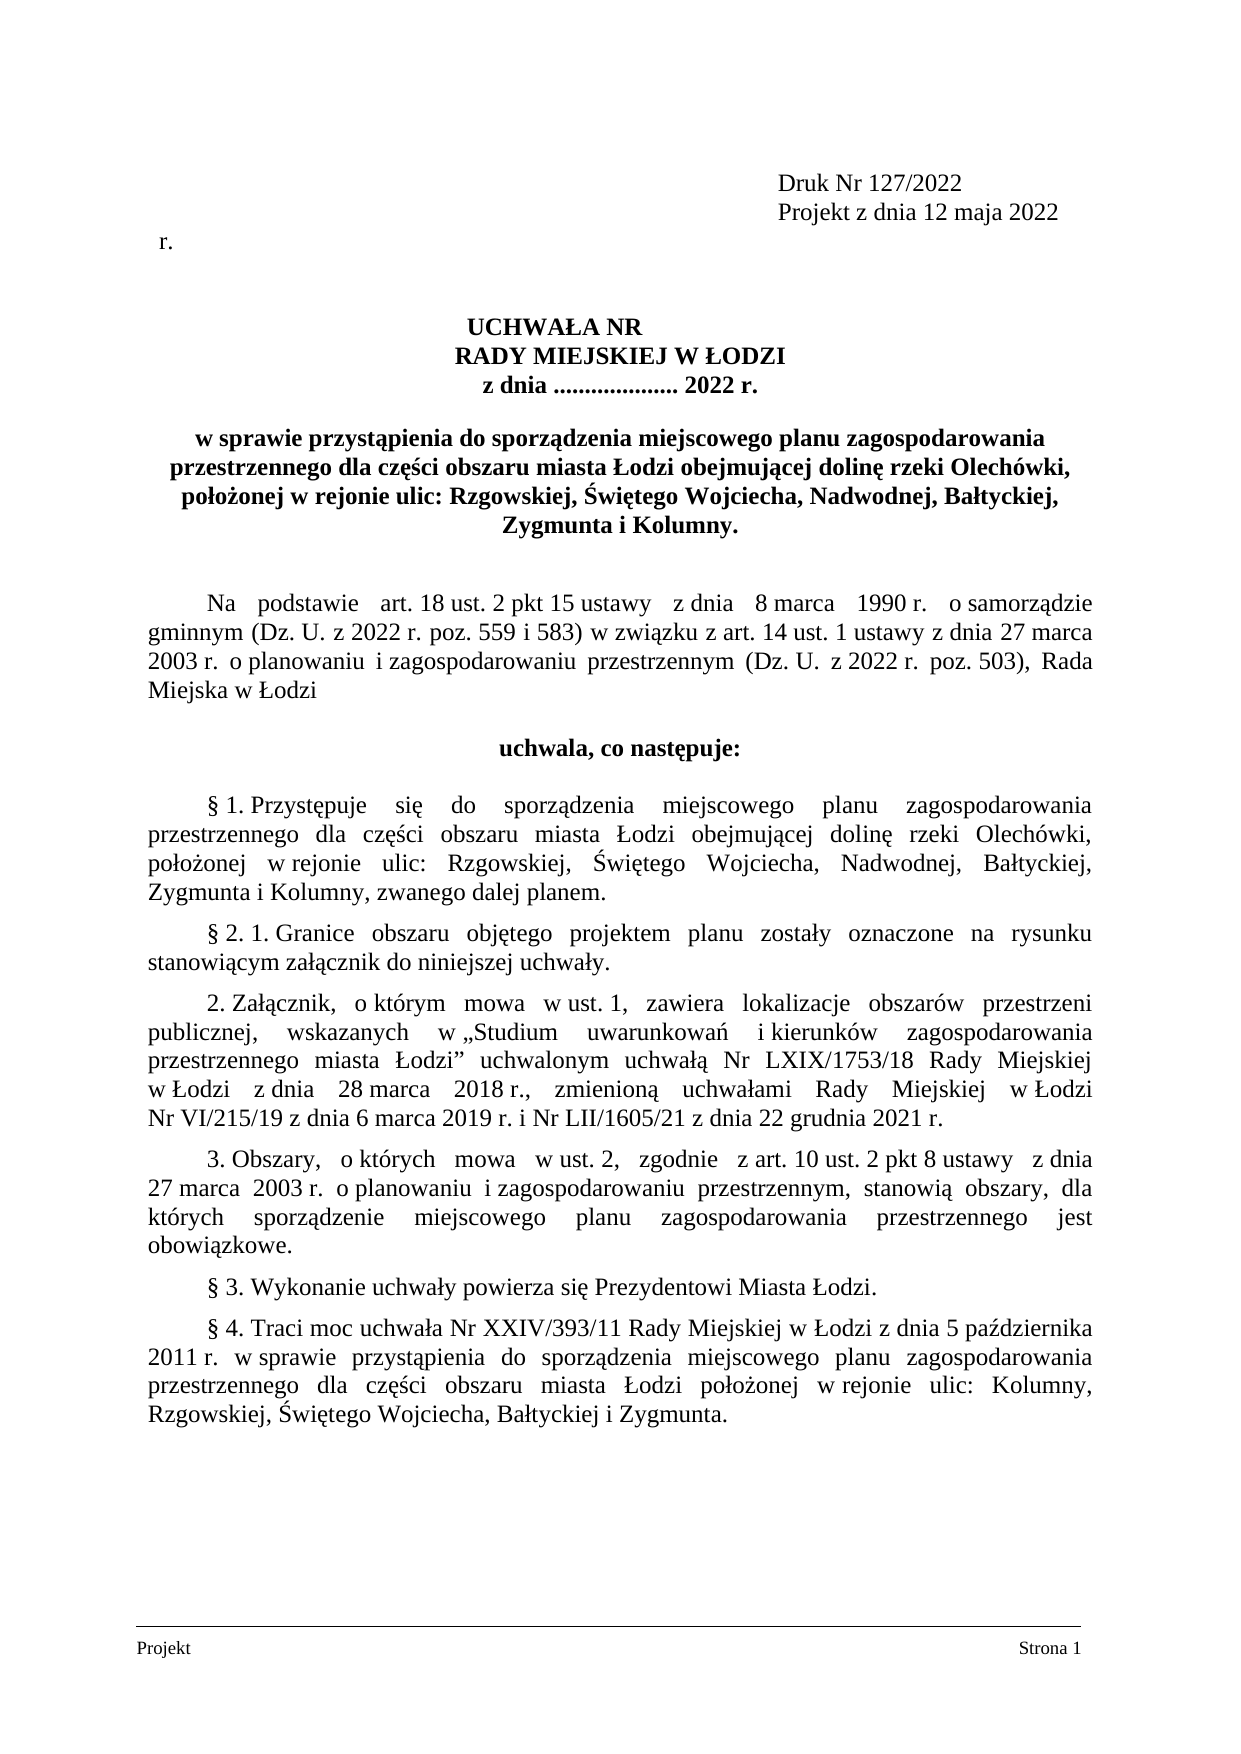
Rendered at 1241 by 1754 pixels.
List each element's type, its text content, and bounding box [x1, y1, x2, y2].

text § 4. Traci moc uchwała Nr XXIV/393/11 Rady Miejskiej w Łodzi z dnia 5 października 2011 r. w sprawie przystąpienia do sporządzenia miejscowego planu zagospodarowania przestrzennego dla części obszaru miasta Łodzi położonej w rejonie ulic: Kolumny, Rzgowskiej, Świętego Wojciecha, Bałtyckiej i Zygmunta. [148, 1313, 1093, 1428]
text z dnia .................... 2022 r. [148, 370, 1093, 398]
text Na podstawie art. 18 ust. 2 pkt 15 ustawy z dnia 8 marca 1990 r. o samorządzie gminnym (Dz. U. z 2022 r. poz. 559 i 583) w związku z art. 14 ust. 1 ustawy z dnia 27 marca 2003 r. o planowaniu i zagospodarowaniu przestrzennym (Dz. U. z 2022 r. poz. 503), Rada Miejska w Łodzi [148, 588, 1093, 703]
text Uchwała Nr Rady Miejskiej w Łodzi [148, 312, 1093, 370]
text w sprawie przystąpienia do sporządzenia miejscowego planu zagospodarowania przestrzennego dla części obszaru miasta Łodzi obejmującej dolinę rzeki Olechówki, położonej w rejonie ulic: Rzgowskiej, Świętego Wojciecha, Nadwodnej, Bałtyckiej, Zygmunta i Kolumny. [148, 423, 1093, 538]
text § 1. Przystępuje się do sporządzenia miejscowego planu zagospodarowania przestrzennego dla części obszaru miasta Łodzi obejmującej dolinę rzeki Olechówki, położonej w rejonie ulic: Rzgowskiej, Świętego Wojciecha, Nadwodnej, Bałtyckiej, Zygmunta i Kolumny, zwanego dalej planem. [148, 791, 1093, 906]
text § 3. Wykonanie uchwały powierza się Prezydentowi Miasta Łodzi. [148, 1272, 1093, 1301]
text 2. Załącznik, o którym mowa w ust. 1, zawiera lokalizacje obszarów przestrzeni publicznej, wskazanych w „Studium uwarunkowań i kierunków zagospodarowania przestrzennego miasta Łodzi” uchwalonym uchwałą Nr LXIX/1753/18 Rady Miejskiej w Łodzi z dnia 28 marca 2018 r., zmienioną uchwałami Rady Miejskiej w Łodzi Nr VI/215/19 z dnia 6 marca 2019 r. i Nr LII/1605/21 z dnia 22 grudnia 2021 r. [148, 988, 1093, 1132]
table_header [136, 148, 1081, 283]
text § 2. 1. Granice obszaru objętego projektem planu zostały oznaczone na rysunku stanowiącym załącznik do niniejszej uchwały. [148, 918, 1093, 976]
text 3. Obszary, o których mowa w ust. 2, zgodnie z art. 10 ust. 2 pkt 8 ustawy z dnia 27 marca 2003 r. o planowaniu i zagospodarowaniu przestrzennym, stanowią obszary, dla których sporządzenie miejscowego planu zagospodarowania przestrzennego jest obowiązkowe. [148, 1144, 1093, 1259]
text uchwala, co następuje: [148, 733, 1093, 761]
